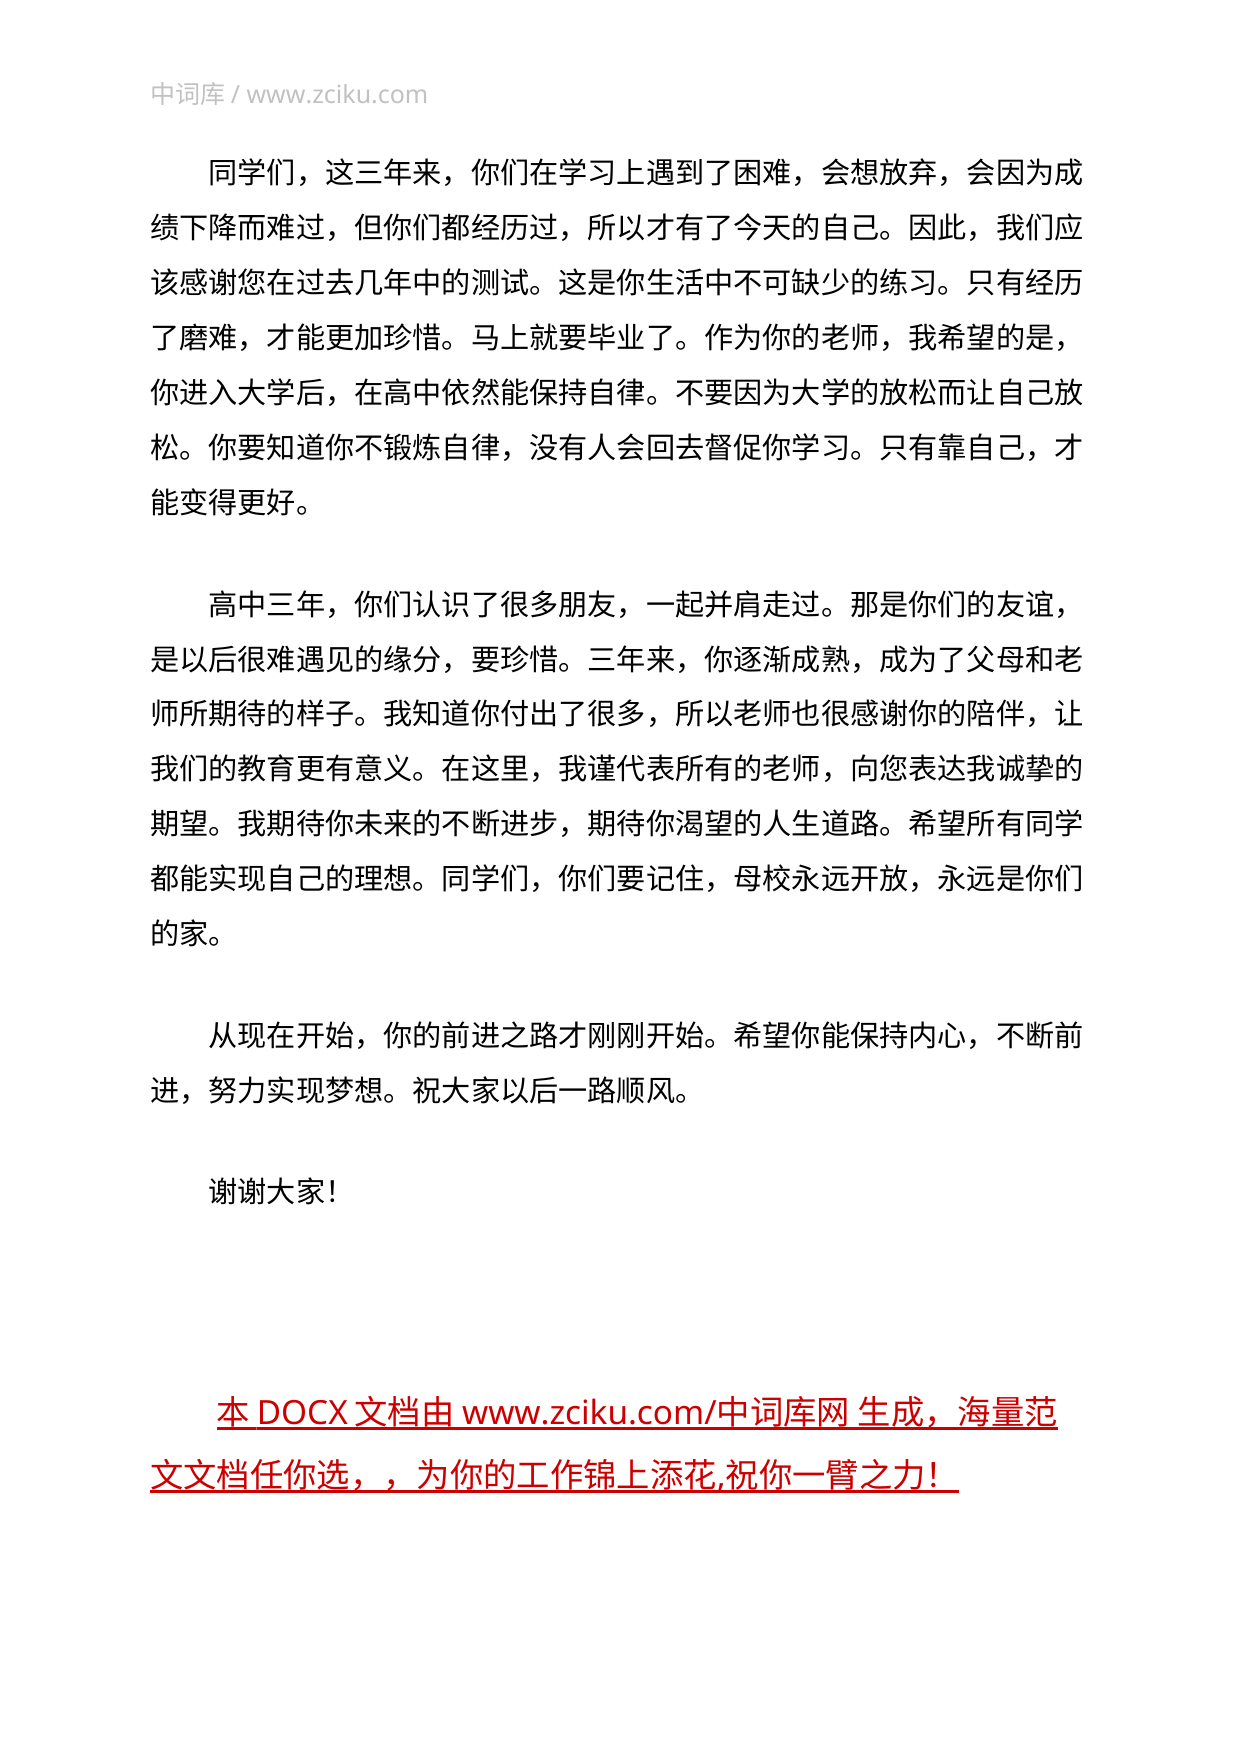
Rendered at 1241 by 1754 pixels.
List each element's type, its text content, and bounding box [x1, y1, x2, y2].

text 谢谢大家！ [150, 1169, 1090, 1211]
text 高中三年，你们认识了很多朋友，一起并肩走过。那是你们的友谊，是以后很难遇见的缘分，要珍惜。三年来，你逐渐成熟，成为了父母和老师所期待的样子。我知道你付出了很多，所以老师也很感谢你的陪伴，让我们的教育更有意义。在这里，我谨代表所有的老师，向您表达我诚挚的期望。我期待你未来的不断进步，期待你渴望的人生道路。希望所有同学都能实现自己的理想。同学们，你们要记住，母校永远开放，永远是你们的家。 [150, 581, 1090, 953]
text 本DOCX文档由 www.zciku.com/中词库网 生成，海量范文文档任你选，，为你的工作锦上添花,祝你一臂之力！ [150, 1386, 1090, 1497]
text 从现在开始，你的前进之路才刚刚开始。希望你能保持内心，不断前进，努力实现梦想。祝大家以后一路顺风。 [150, 1012, 1090, 1109]
text 同学们，这三年来，你们在学习上遇到了困难，会想放弃，会因为成绩下降而难过，但你们都经历过，所以才有了今天的自己。因此，我们应该感谢您在过去几年中的测试。这是你生活中不可缺少的练习。只有经历了磨难，才能更加珍惜。马上就要毕业了。作为你的老师，我希望的是，你进入大学后，在高中依然能保持自律。不要因为大学的放松而让自己放松。你要知道你不锻炼自律，没有人会回去督促你学习。只有靠自己，才能变得更好。 [150, 150, 1090, 522]
